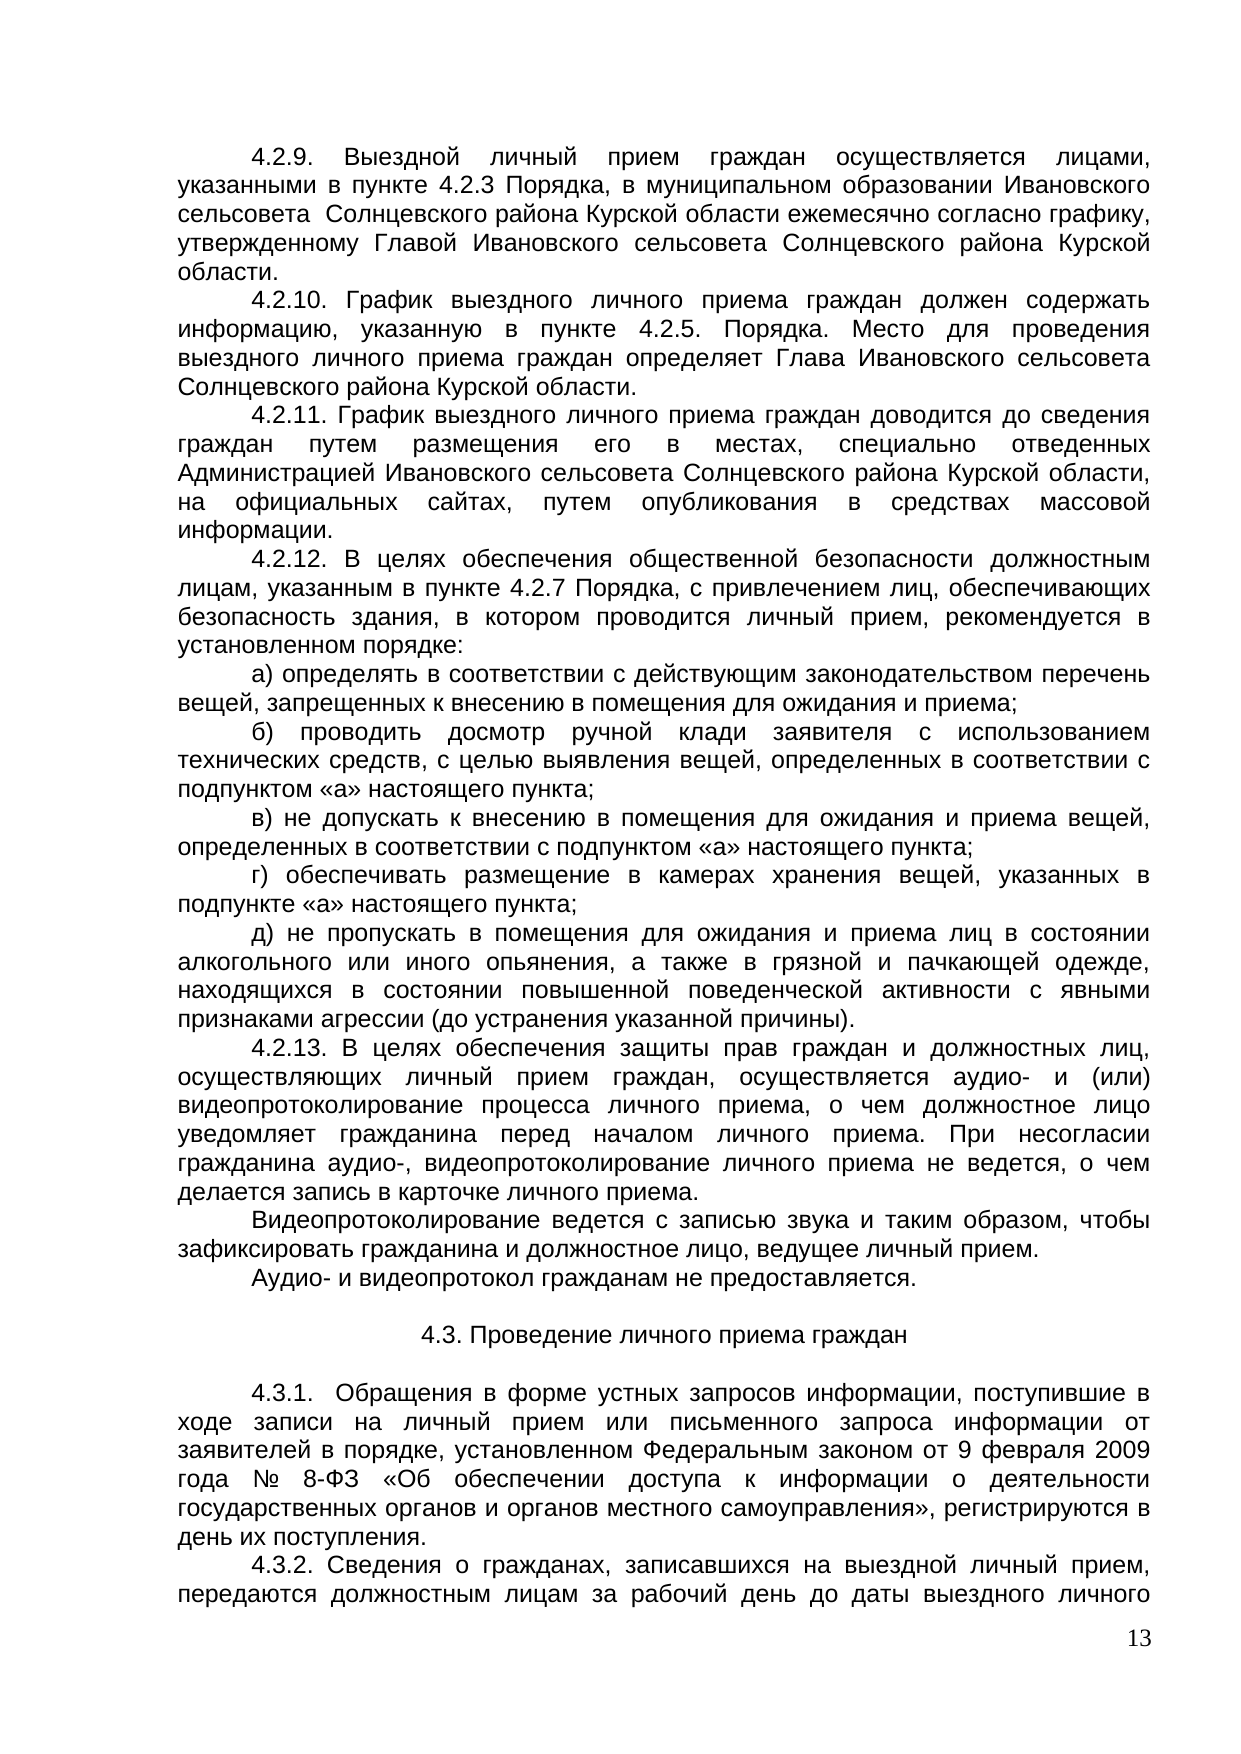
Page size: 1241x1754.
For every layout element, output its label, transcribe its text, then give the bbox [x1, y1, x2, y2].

text 4.2.13. В целях обеспечения защиты прав граждан и должностных лиц, осуществляющих личный прием граждан, осуществляется аудио- и (или) видеопротоколирование процесса личного приема, о чем должностное лицо уведомляет гражданина перед началом личного приема. При несогласии гражданина аудио-, видеопротоколирование личного приема не ведется, о чем делается запись в карточке личного приема. [177, 1033, 1152, 1206]
text 4.3.1. Обращения в форме устных запросов информации, поступившие в ходе записи на личный прием или письменного запроса информации от заявителей в порядке, установленном Федеральным законом от 9 февраля 2009 года № 8-ФЗ «Об обеспечении доступа к информации о деятельности государственных органов и органов местного самоуправления», регистрируются в день их поступления. [177, 1378, 1152, 1551]
text а) определять в соответствии с действующим законодательством перечень вещей, запрещенных к внесению в помещения для ожидания и приема; [177, 659, 1152, 717]
text 4.2.10. График выездного личного приема граждан должен содержать информацию, указанную в пункте 4.2.5. Порядка. Место для проведения выездного личного приема граждан определяет Глава Ивановского сельсовета Солнцевского района Курской области. [177, 286, 1152, 401]
text в) не допускать к внесению в помещения для ожидания и приема вещей, определенных в соответствии с подпунктом «а» настоящего пункта; [177, 803, 1152, 861]
text Видеопротоколирование ведется с записью звука и таким образом, чтобы зафиксировать гражданина и должностное лицо, ведущее личный прием. [177, 1206, 1152, 1263]
text 4.2.11. График выездного личного приема граждан доводится до сведения граждан путем размещения его в местах, специально отведенных Администрацией Ивановского сельсовета Солнцевского района Курской области, на официальных сайтах, путем опубликования в средствах массовой информации. [177, 401, 1152, 544]
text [177, 1551, 1152, 1608]
text г) обеспечивать размещение в камерах хранения вещей, указанных в подпункте «а» настоящего пункта; [177, 861, 1152, 918]
text д) не пропускать в помещения для ожидания и приема лиц в состоянии алкогольного или иного опьянения, а также в грязной и пачкающей одежде, находящихся в состоянии повышенной поведенческой активности с явными признаками агрессии (до устранения указанной причины). [177, 918, 1152, 1033]
text 4.2.9. Выездной личный прием граждан осуществляется лицами, указанными в пункте 4.2.3 Порядка, в муниципальном образовании Ивановского сельсовета Солнцевского района Курской области ежемесячно согласно графику, утвержденному Главой Ивановского сельсовета Солнцевского района Курской области. [177, 142, 1152, 286]
text б) проводить досмотр ручной клади заявителя с использованием технических средств, с целью выявления вещей, определенных в соответствии с подпунктом «а» настоящего пункта; [177, 717, 1152, 803]
text Аудио- и видеопротокол гражданам не предоставляется. [177, 1263, 1152, 1292]
text 4.2.12. В целях обеспечения общественной безопасности должностным лицам, указанным в пункте 4.2.7 Порядка, с привлечением лиц, обеспечивающих безопасность здания, в котором проводится личный прием, рекомендуется в установленном порядке: [177, 544, 1152, 659]
text 4.3. Проведение личного приема граждан [177, 1321, 1152, 1349]
